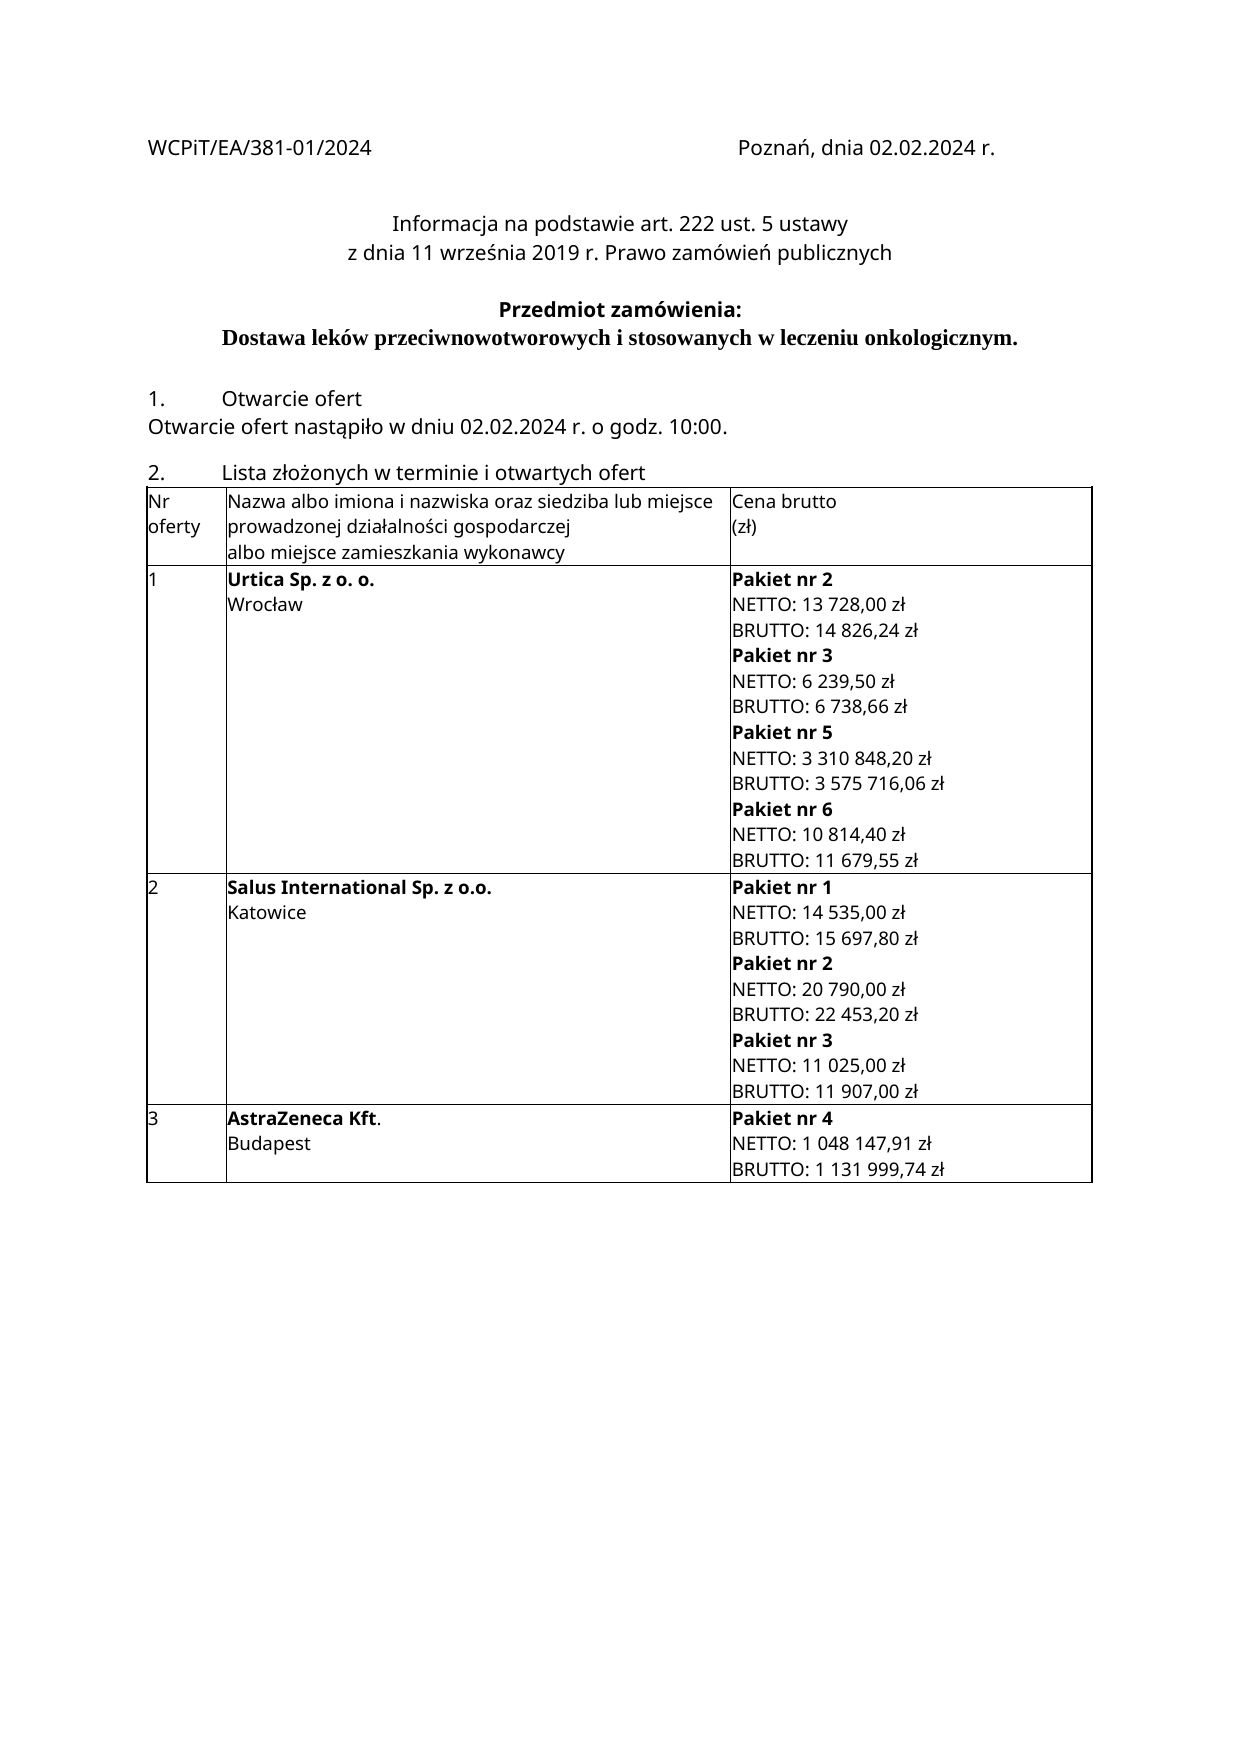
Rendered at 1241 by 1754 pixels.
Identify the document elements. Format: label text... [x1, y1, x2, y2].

list Lista złożonych w terminie i otwartych ofert [148, 458, 1093, 486]
subtitle z dnia 11 września 2019 r. Prawo zamówień publicznych [148, 238, 1093, 266]
list Przedmiot zamówienia: [148, 295, 1093, 323]
table_cell AstraZeneca Kft. Budapest [227, 1105, 730, 1182]
text Dostawa leków przeciwnowotworowych i stosowanych w leczeniu onkologicznym. [148, 323, 1093, 350]
table_header Cena brutto (zł) [731, 488, 1091, 564]
table_cell 1 [148, 566, 226, 872]
table_cell Pakiet nr 1 NETTO: 14 535,00 zł BRUTTO: 15 697,80 zł Pakiet nr 2 NETTO: 20 790,00 zł BRUTTO: 22 453,20 zł Pakiet nr 3 NETTO: 11 025,00 zł BRUTTO: 11 907,00 zł [731, 874, 1091, 1104]
text Otwarcie ofert nastąpiło w dniu 02.02.2024 r. o godz. 10:00. [148, 412, 1093, 441]
subtitle Informacja na podstawie art. 222 ust. 5 ustawy [148, 209, 1093, 238]
table_cell Urtica Sp. z o. o. Wrocław [227, 566, 730, 872]
table_cell Pakiet nr 4 NETTO: 1 048 147,91 zł BRUTTO: 1 131 999,74 zł [731, 1105, 1091, 1182]
list Otwarcie ofert [148, 384, 1093, 412]
table_cell 2 [148, 874, 226, 1104]
table_cell Pakiet nr 2 NETTO: 13 728,00 zł BRUTTO: 14 826,24 zł Pakiet nr 3 NETTO: 6 239,50 zł BRUTTO: 6 738,66 zł Pakiet nr 5 NETTO: 3 310 848,20 zł BRUTTO: 3 575 716,06 zł Pakiet nr 6 NETTO: 10 814,40 zł BRUTTO: 11 679,55 zł [731, 566, 1091, 872]
text WCPiT/EA/381-01/2024 Poznań, dnia 02.02.2024 r. [148, 133, 1093, 161]
table_header Nazwa albo imiona i nazwiska oraz siedziba lub miejsce prowadzonej działalności gospodarczej albo miejsce zamieszkania wykonawcy [227, 488, 730, 564]
table_header Nr oferty [148, 488, 226, 564]
table_cell 3 [148, 1105, 226, 1182]
table_cell Salus International Sp. z o.o. Katowice [227, 874, 730, 1104]
